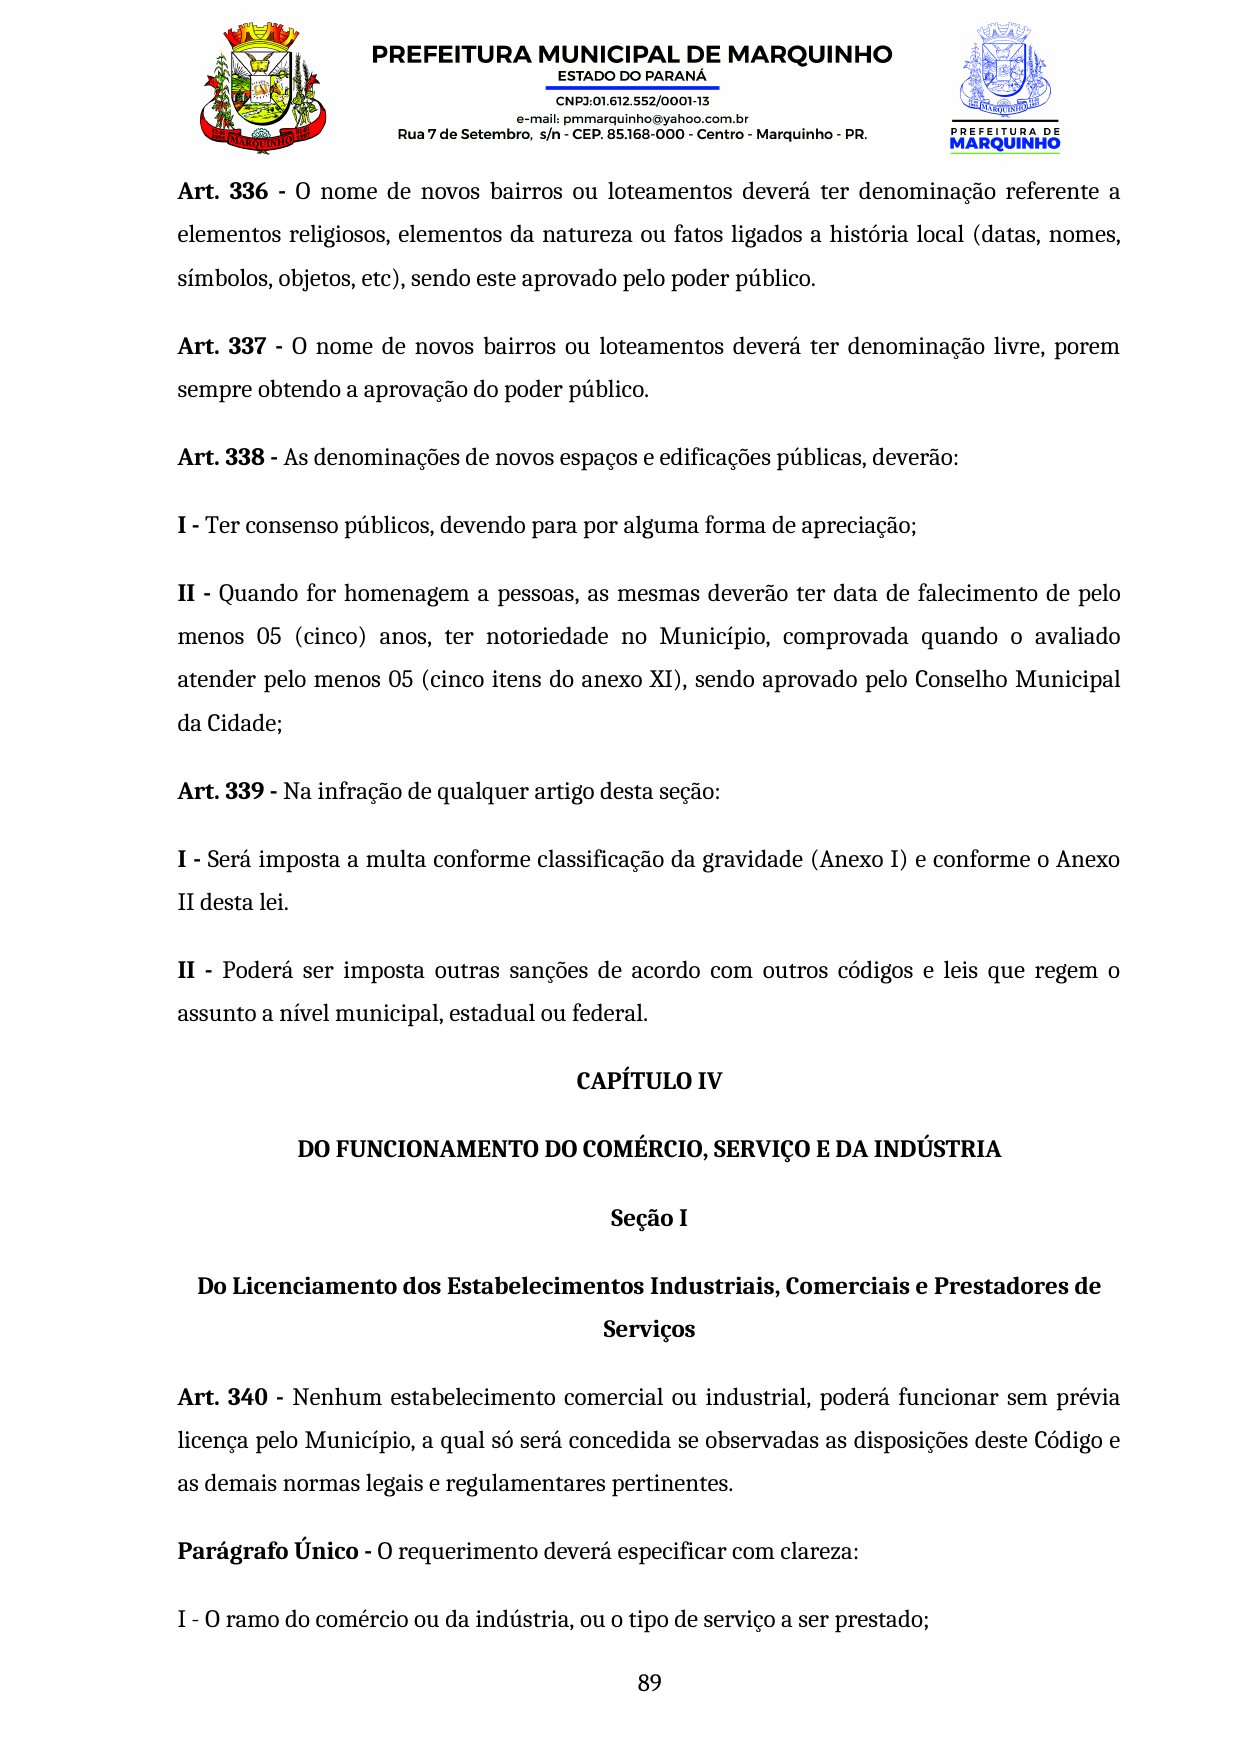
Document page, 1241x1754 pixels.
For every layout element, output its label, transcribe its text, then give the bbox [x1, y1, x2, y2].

text Art. 337 - O nome de novos bairros ou loteamentos deverá ter denominação livre, porem sempre obtendo a aprovação do poder público. [177, 332, 1122, 403]
subtitle DO FUNCIONAMENTO DO COMÉRCIO, SERVIÇO E DA INDÚSTRIA [177, 1135, 1122, 1164]
text I - O ramo do comércio ou da indústria, ou o tipo de serviço a ser prestado; [177, 1605, 1122, 1634]
text Art. 340 - Nenhum estabelecimento comercial ou industrial, poderá funcionar sem prévia licença pelo Município, a qual só será concedida se observadas as disposições deste Código e as demais normas legais e regulamentares pertinentes. [177, 1383, 1122, 1498]
subtitle Do Licenciamento dos Estabelecimentos Industriais, Comerciais e Prestadores de Serviços [177, 1272, 1122, 1343]
text II - Poderá ser imposta outras sanções de acordo com outros códigos e leis que regem o assunto a nível municipal, estadual ou federal. [177, 956, 1122, 1028]
text Art. 338 - As denominações de novos espaços e edificações públicas, deverão: [177, 443, 1122, 472]
text II - Quando for homenagem a pessoas, as mesmas deverão ter data de falecimento de pelo menos 05 (cinco) anos, ter notoriedade no Município, comprovada quando o avaliado atender pelo menos 05 (cinco itens do anexo XI), sendo aprovado pelo Conselho Municipal da Cidade; [177, 579, 1122, 737]
text Parágrafo Único - O requerimento deverá especificar com clareza: [177, 1537, 1122, 1566]
text Art. 339 - Na infração de qualquer artigo desta seção: [177, 777, 1122, 805]
picture [141, 0, 1123, 176]
text I - Será imposta a multa conforme classificação da gravidade (Anexo I) e conforme o Anexo II desta lei. [177, 845, 1122, 917]
subtitle CAPÍTULO IV [177, 1067, 1122, 1096]
subtitle Seção I [177, 1203, 1122, 1232]
text Art. 336 - O nome de novos bairros ou loteamentos deverá ter denominação referente a elementos religiosos, elementos da natureza ou fatos ligados a história local (datas, nomes, símbolos, objetos, etc), sendo este aprovado pelo poder público. [177, 177, 1122, 292]
text I - Ter consenso públicos, devendo para por alguma forma de apreciação; [177, 511, 1122, 540]
